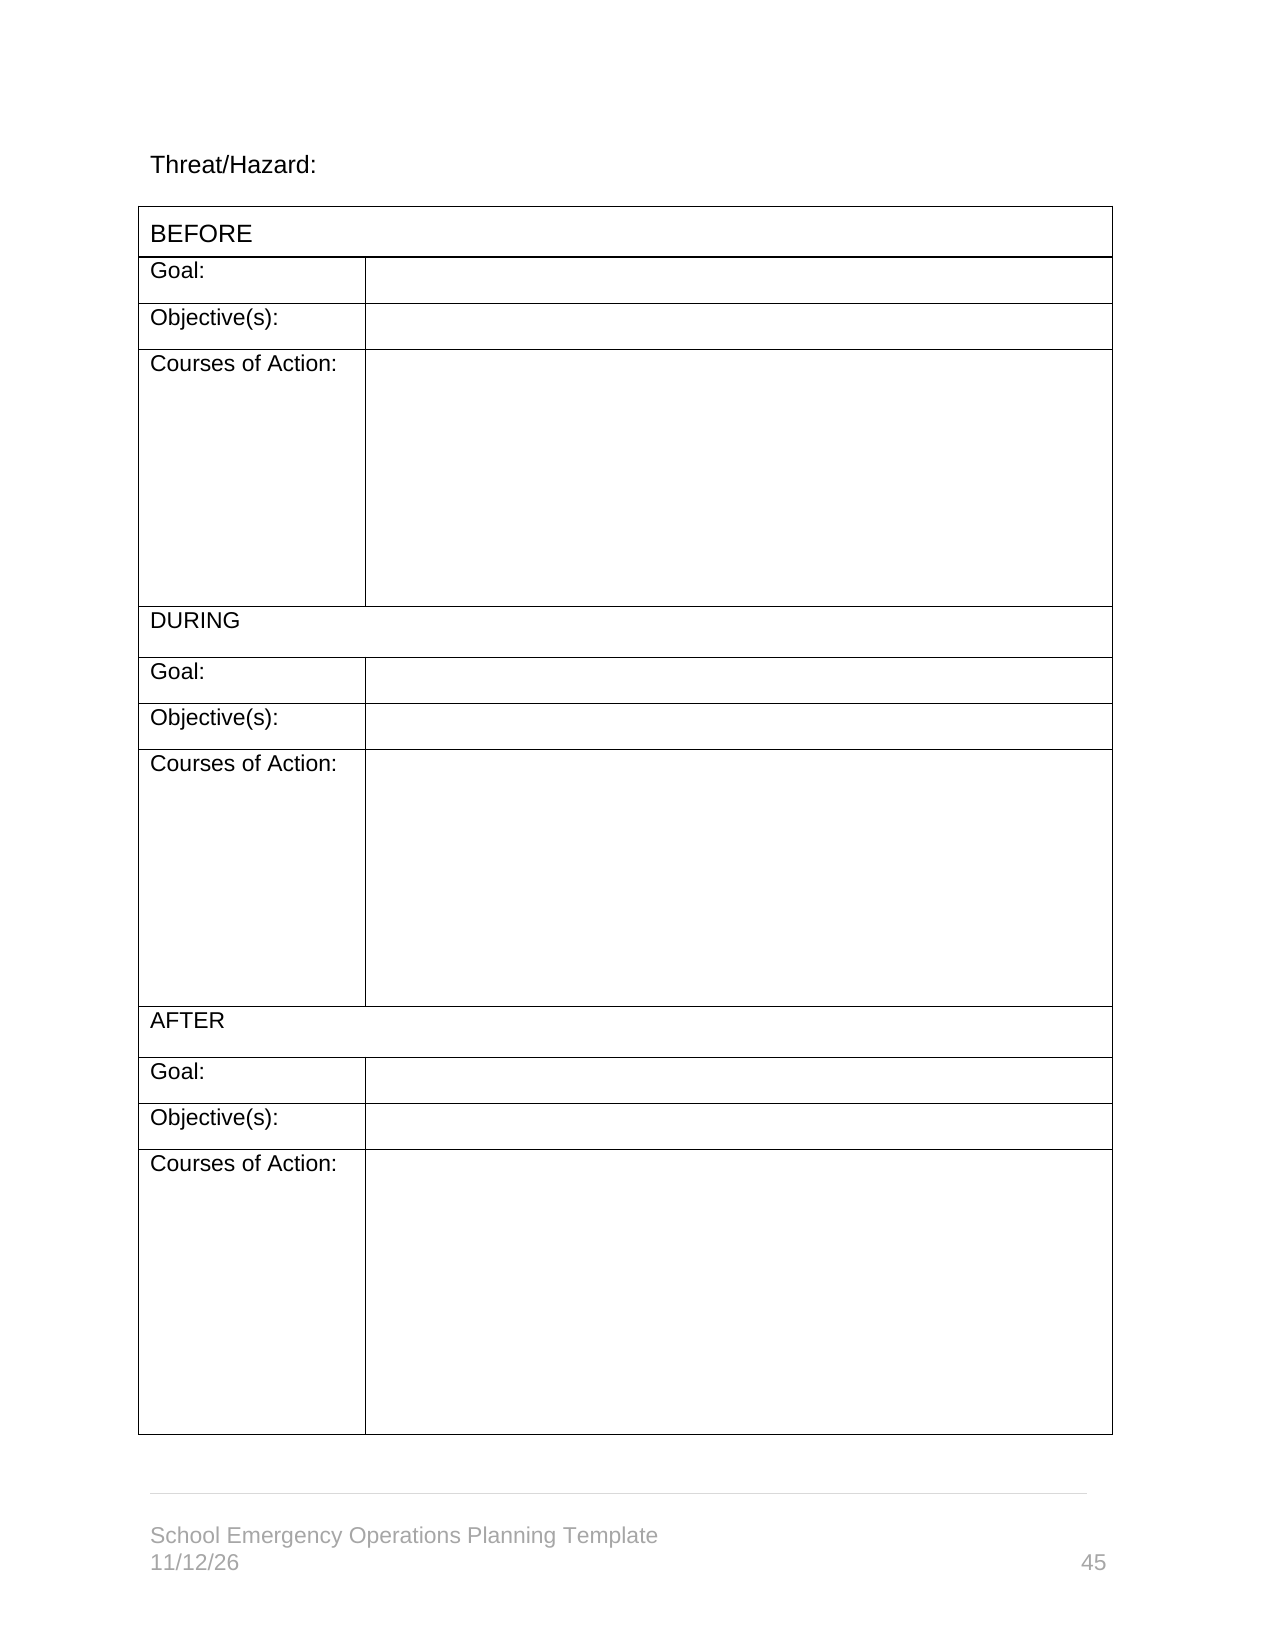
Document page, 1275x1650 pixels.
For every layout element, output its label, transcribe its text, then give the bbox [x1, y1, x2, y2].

table_cell Goal: [139, 1058, 365, 1103]
table_cell [366, 658, 1112, 703]
table_cell DURING [139, 607, 365, 657]
table_header BEFORE [139, 207, 365, 256]
table_cell [366, 1150, 1112, 1434]
subtitle Threat/Hazard: [150, 150, 1125, 179]
table_cell [365, 607, 1112, 657]
table_cell [366, 350, 1112, 606]
table_cell Objective(s): [139, 704, 365, 749]
table_cell Goal: [139, 658, 365, 703]
table_cell [366, 1058, 1112, 1103]
table_cell Courses of Action: [139, 1150, 365, 1434]
table_cell AFTER [139, 1007, 365, 1057]
table_cell [365, 1007, 1112, 1057]
table_cell [366, 704, 1112, 749]
table_cell Goal: [139, 258, 365, 303]
table_cell Objective(s): [139, 1104, 365, 1149]
table_cell [366, 1104, 1112, 1149]
table_header [365, 207, 1112, 256]
table_cell [366, 304, 1112, 349]
table_cell Courses of Action: [139, 350, 365, 606]
table_cell Courses of Action: [139, 750, 365, 1006]
table_cell Objective(s): [139, 304, 365, 349]
table_cell [366, 750, 1112, 1006]
table_cell [366, 258, 1112, 303]
